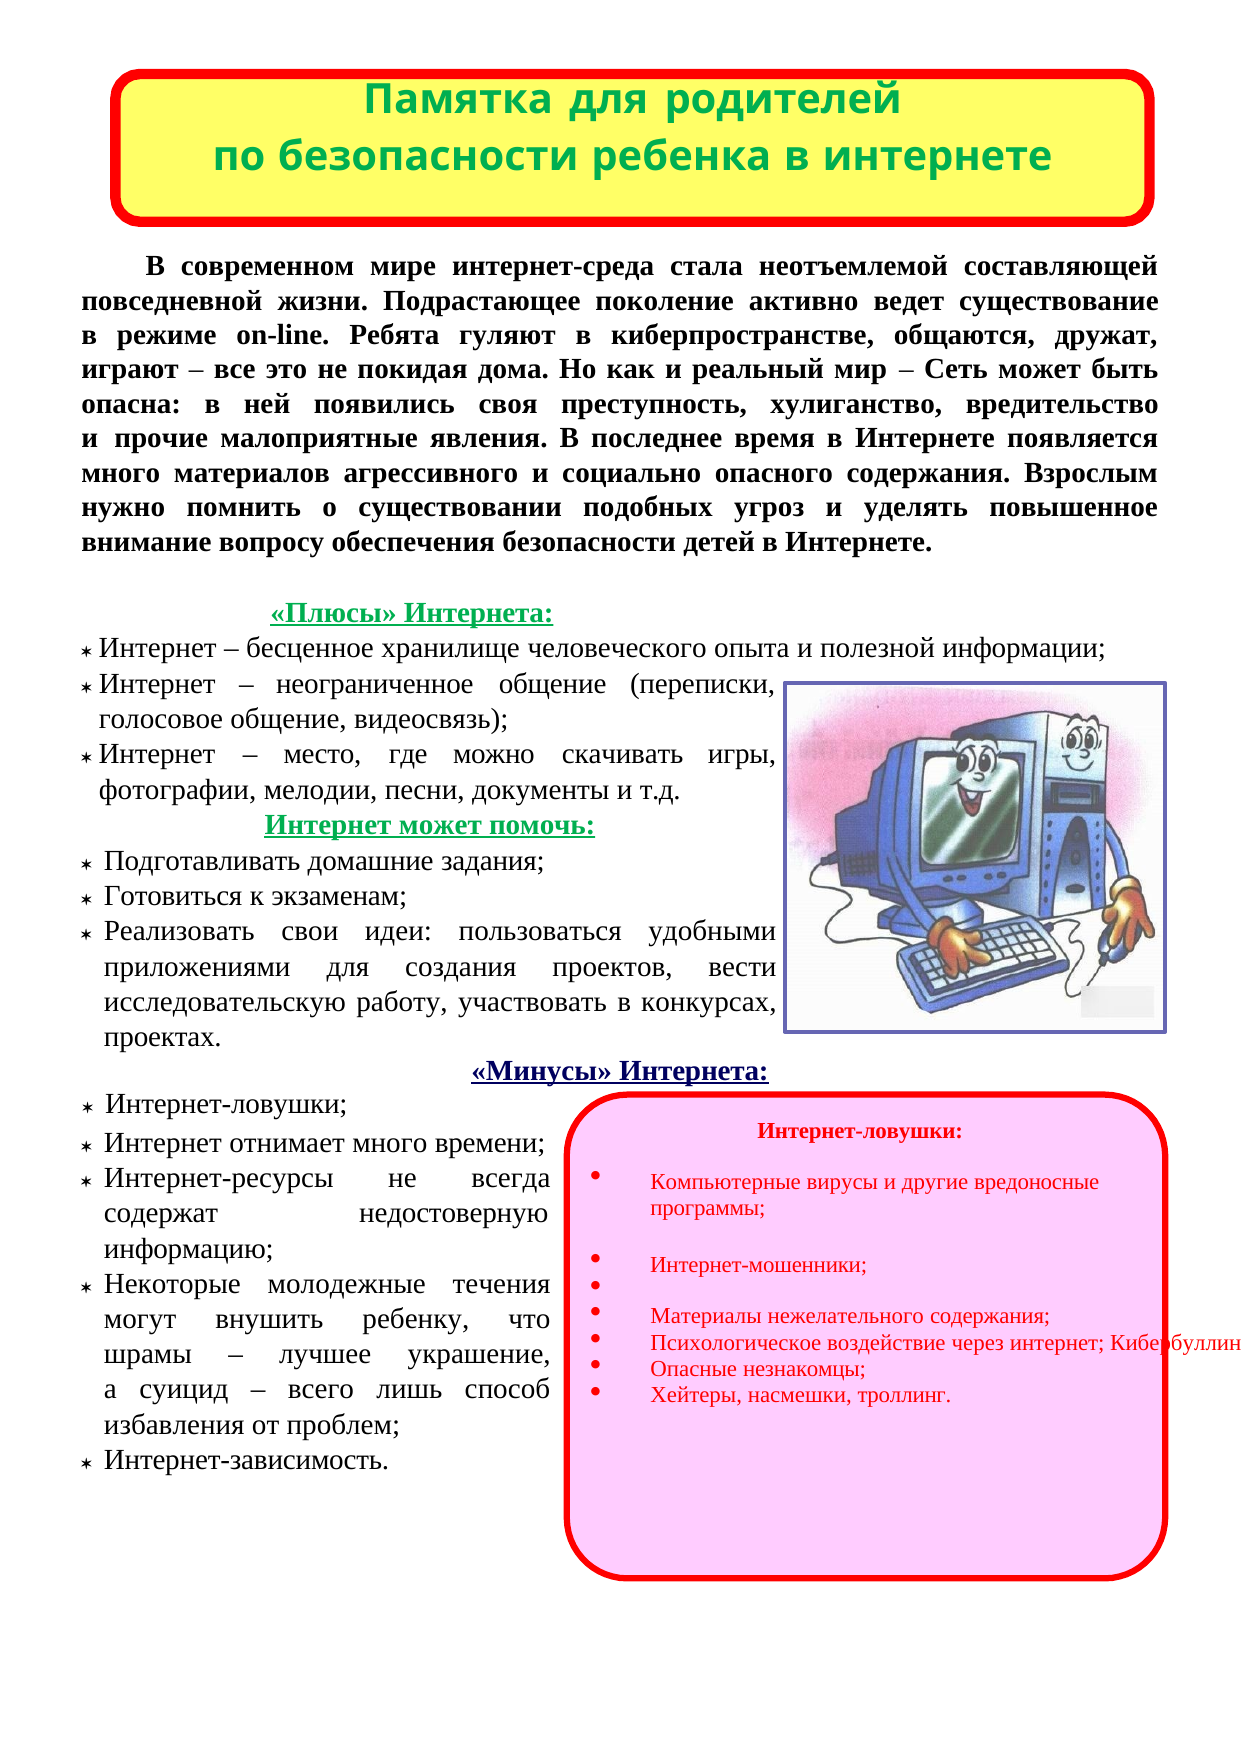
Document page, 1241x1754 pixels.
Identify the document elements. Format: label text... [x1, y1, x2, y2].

picture [787, 912, 1163, 1030]
text Интернет может помочь: [264, 807, 1181, 841]
list Готовиться к экзаменам; [81, 878, 1181, 912]
text «Минусы» Интернета: [58, 1054, 1181, 1087]
list Интернет – неограниченное общение (переписки, голосовое общение, видеосвязь); [81, 666, 777, 735]
list Некоторые молодежные течения могут внушить ребенку, что шрамы – лучшее украшение, а суицид – всего лишь способ избавления от проблем; [81, 1266, 551, 1440]
list Интернет-зависимость. [81, 1442, 1181, 1476]
subtitle В современном мире интернет-среда стала неотъемлемой составляющей повседневной жизни. Подрастающее поколение активно ведет существование в режиме on-line. Ребята гуляют в киберпространстве, общаются, дружат, играют – все это не покидая дома. Но как и реальный мир – Сеть может быть опасна: в ней появились своя преступность, хулиганство, вредительство и прочие малоприятные явления. В последнее время в Интернете появляется много материалов агрессивного и социально опасного содержания. Взрослым нужно помнить о существовании подобных угроз и уделять повышенное внимание вопросу обеспечения безопасности детей в Интернете. [81, 248, 1159, 558]
text фотографии, мелодии, песни, документы и т.д. [98, 772, 1181, 806]
picture [787, 685, 1163, 736]
list Интернет отнимает много времени; [81, 1125, 1181, 1158]
list Интернет-ресурсы не всегда содержат недостоверную информацию; [81, 1160, 551, 1264]
list Интернет-ловушки; [44, 1089, 385, 1120]
text «Плюсы» Интернета: [270, 595, 1181, 628]
list Интернет – место, где можно скачивать игры, [81, 736, 1181, 770]
list Реализовать свои идеи: пользоваться удобными приложениями для создания проектов, вести исследовательскую работу, участвовать в конкурсах, проектах. [81, 913, 777, 1053]
list Подготавливать домашние задания; [81, 843, 1181, 876]
list Интернет – бесценное хранилище человеческого опыта и полезной информации; [81, 630, 1181, 664]
